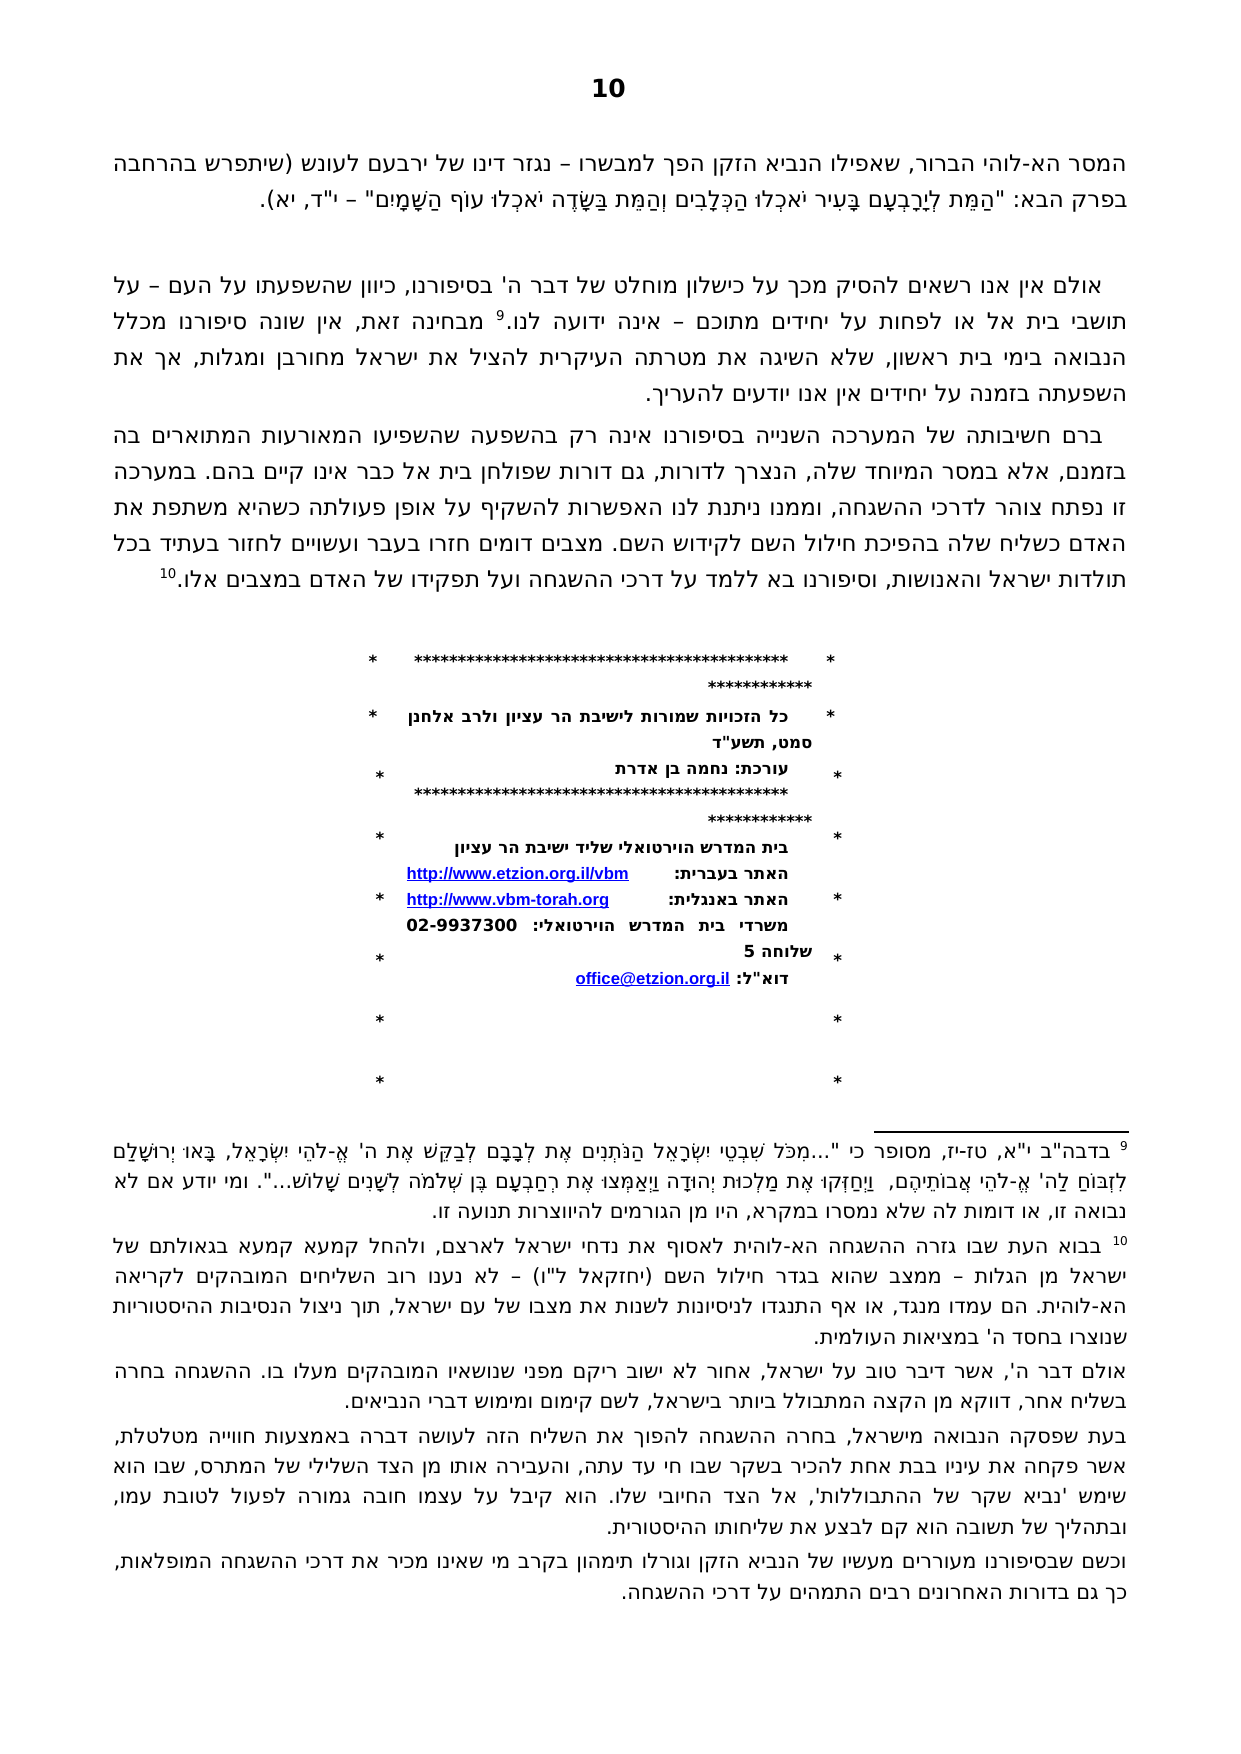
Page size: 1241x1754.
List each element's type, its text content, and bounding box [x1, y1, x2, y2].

table_header * [824, 652, 853, 707]
table_header * [366, 652, 395, 707]
text ברם חשיבותה של המערכה השנייה בסיפורנו אינה רק בהשפעה שהשפיעו המאורעות המתוארים בה בזמנם, אלא במסר המיוחד שלה, הנצרך לדורות, גם דורות שפולחן בית אל כבר אינו קיים בהם. במערכה זו נפתח צוהר לדרכי ההשגחה, וממנו ניתנת לנו האפשרות להשקיף על אופן פעולתה כשהיא משתפת את האדם כשליח שלה בהפיכת חילול השם לקידוש השם. מצבים דומים חזרו בעבר ועשויים לחזור בעתיד בכל תולדות ישראל והאנושות, וסיפורנו בא ללמד על דרכי ההשגחה ועל תפקידו של האדם במצבים אלו. [112, 422, 1128, 593]
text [112, 150, 1128, 213]
table_cell כל הזכויות שמורות לישיבת הר עציון ולרב אלחנן סמט, תשע"ד עורכת: נחמה בן אדרת ******************************************************* בית המדרש הוירטואלי שליד ישיבת הר עציון האתר בעברית: http://www.etzion.org.il/vbm האתר באנגלית: http://www.vbm-torah.org משרדי בית המדרש הוירטואלי: 02-9937300 שלוחה 5 דוא"ל: office@etzion.org.il [395, 707, 824, 1092]
text אולם אין אנו רשאים להסיק מכך על כישלון מוחלט של דבר ה' בסיפורנו, כיוון שהשפעתו על העם – על תושבי בית אל או לפחות על יחידים מתוכם – אינה ידועה לנו. מבחינה זאת, אין שונה סיפורנו מכלל הנבואה בימי בית ראשון, שלא השיגה את מטרתה העיקרית להציל את ישראל מחורבן ומגלות, אך את השפעתה בזמנה על יחידים אין אנו יודעים להעריך. [112, 272, 1128, 407]
table_cell * * * * * * * * [824, 707, 853, 1092]
table_header ******************************************************* [395, 652, 824, 707]
table_cell * * * * * * * * [366, 707, 395, 1092]
